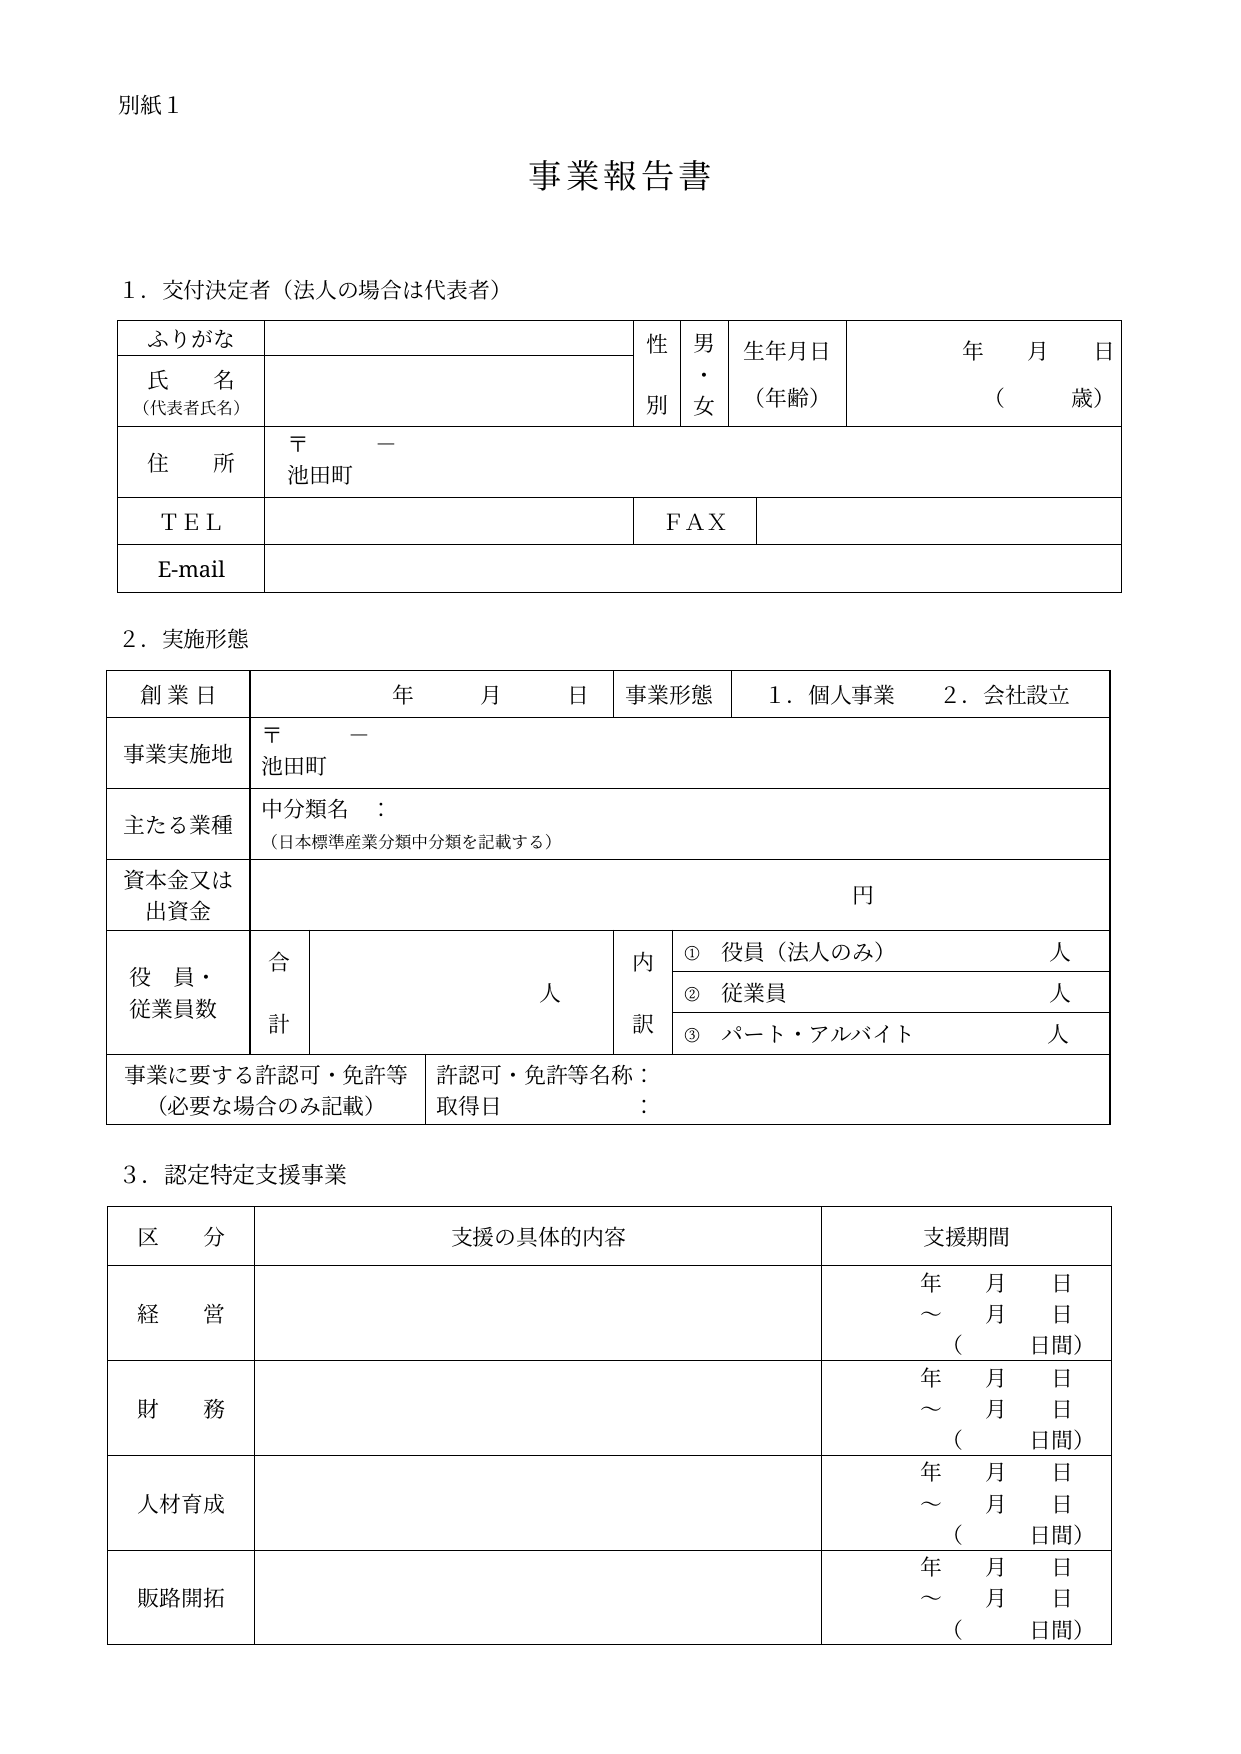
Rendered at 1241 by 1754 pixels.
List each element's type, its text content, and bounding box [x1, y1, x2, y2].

table_header 事業形態 [614, 671, 731, 717]
table_header [265, 321, 633, 355]
table_cell 年 月 日 ～ 月 日 （ 日間） [822, 1456, 1111, 1549]
text 別紙１ [118, 89, 1122, 120]
table_cell パート・アルバイト 人 [673, 1013, 1109, 1053]
table_header 創業日 [107, 671, 249, 717]
table_header １．個人事業 ２．会社設立 [732, 671, 1109, 717]
table_cell [265, 545, 1121, 592]
table_header 男 ・ 女 [681, 321, 728, 426]
table_cell 主たる業種 [107, 789, 249, 859]
table_header 年 月 日 （ 歳） [847, 321, 1121, 426]
table_header 区 分 [108, 1207, 254, 1265]
table_cell ＦＡＸ [634, 498, 756, 544]
table_cell [255, 1361, 821, 1455]
table_header 支援の具体的内容 [255, 1207, 821, 1265]
table_cell 人 [310, 931, 613, 1053]
table_header ふりがな [118, 321, 264, 355]
table_cell 役員（法人のみ） 人 [673, 931, 1109, 971]
table_cell 円 [251, 860, 1109, 929]
table_cell 経 営 [108, 1266, 254, 1360]
table_cell [255, 1551, 821, 1644]
table_header 生年月日 （年齢） [729, 321, 846, 426]
table_cell 従業員 人 [673, 972, 1109, 1012]
table_cell [757, 498, 1121, 544]
table_header 支援期間 [822, 1207, 1111, 1265]
table_cell 合 計 [251, 931, 309, 1053]
table_cell 氏 名 （代表者氏名） [118, 356, 264, 426]
table_cell 内 訳 [614, 931, 672, 1053]
text １．交付決定者（法人の場合は代表者） [118, 273, 1122, 304]
text ３．認定特定支援事業 [118, 1157, 1122, 1189]
table_header 性 別 [634, 321, 680, 426]
table_cell 年 月 日 ～ 月 日 （ 日間） [822, 1551, 1111, 1644]
table_cell E-mail [118, 545, 264, 592]
table_cell [255, 1456, 821, 1549]
table_cell 〒 － 池田町 [251, 718, 1109, 788]
table_cell 事業に要する許認可・免許等 （必要な場合のみ記載） [107, 1055, 425, 1124]
table_cell [255, 1266, 821, 1360]
table_cell 住 所 [118, 427, 264, 497]
text 事業報告書 [118, 150, 1122, 198]
table_cell 財 務 [108, 1361, 254, 1455]
table_cell 中分類名 ： （日本標準産業分類中分類を記載する） [251, 789, 1109, 859]
table_cell [265, 356, 633, 426]
table_cell 許認可・免許等名称： 取得日 ： [426, 1055, 1109, 1124]
table_cell ＴＥＬ [118, 498, 264, 544]
table_cell 事業実施地 [107, 718, 249, 788]
table_header 年 月 日 [251, 671, 613, 717]
table_cell 年 月 日 ～ 月 日 （ 日間） [822, 1361, 1111, 1455]
table_cell 年 月 日 ～ 月 日 （ 日間） [822, 1266, 1111, 1360]
table_cell 人材育成 [108, 1456, 254, 1549]
table_cell 販路開拓 [108, 1551, 254, 1644]
table_cell 〒 － 池田町 [265, 427, 1121, 497]
table_cell 資本金又は 出資金 [107, 860, 249, 929]
text ２．実施形態 [118, 622, 1122, 654]
table_cell [265, 498, 633, 544]
table_cell 役 員・ 従業員数 [107, 931, 249, 1053]
